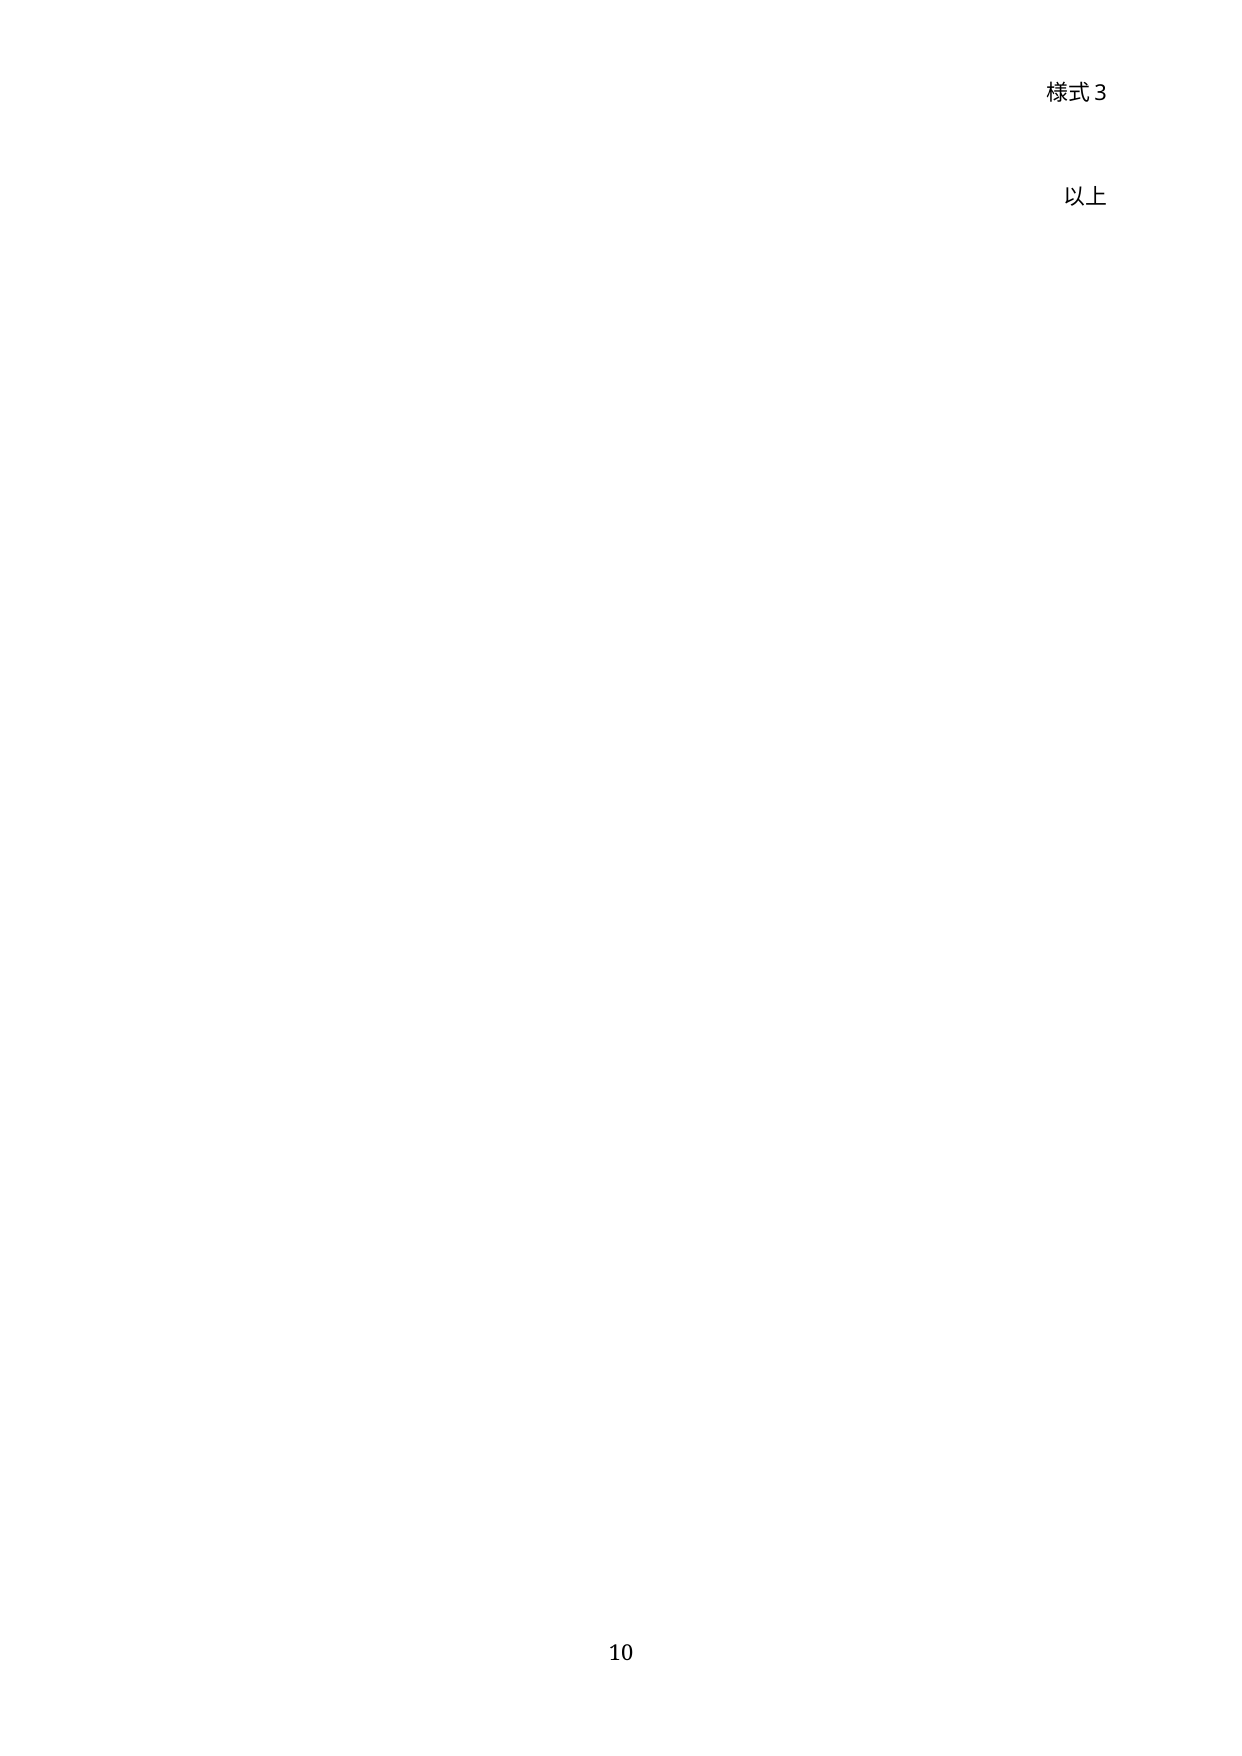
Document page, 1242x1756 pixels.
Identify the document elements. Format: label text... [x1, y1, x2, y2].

text 以上 [135, 179, 1106, 211]
